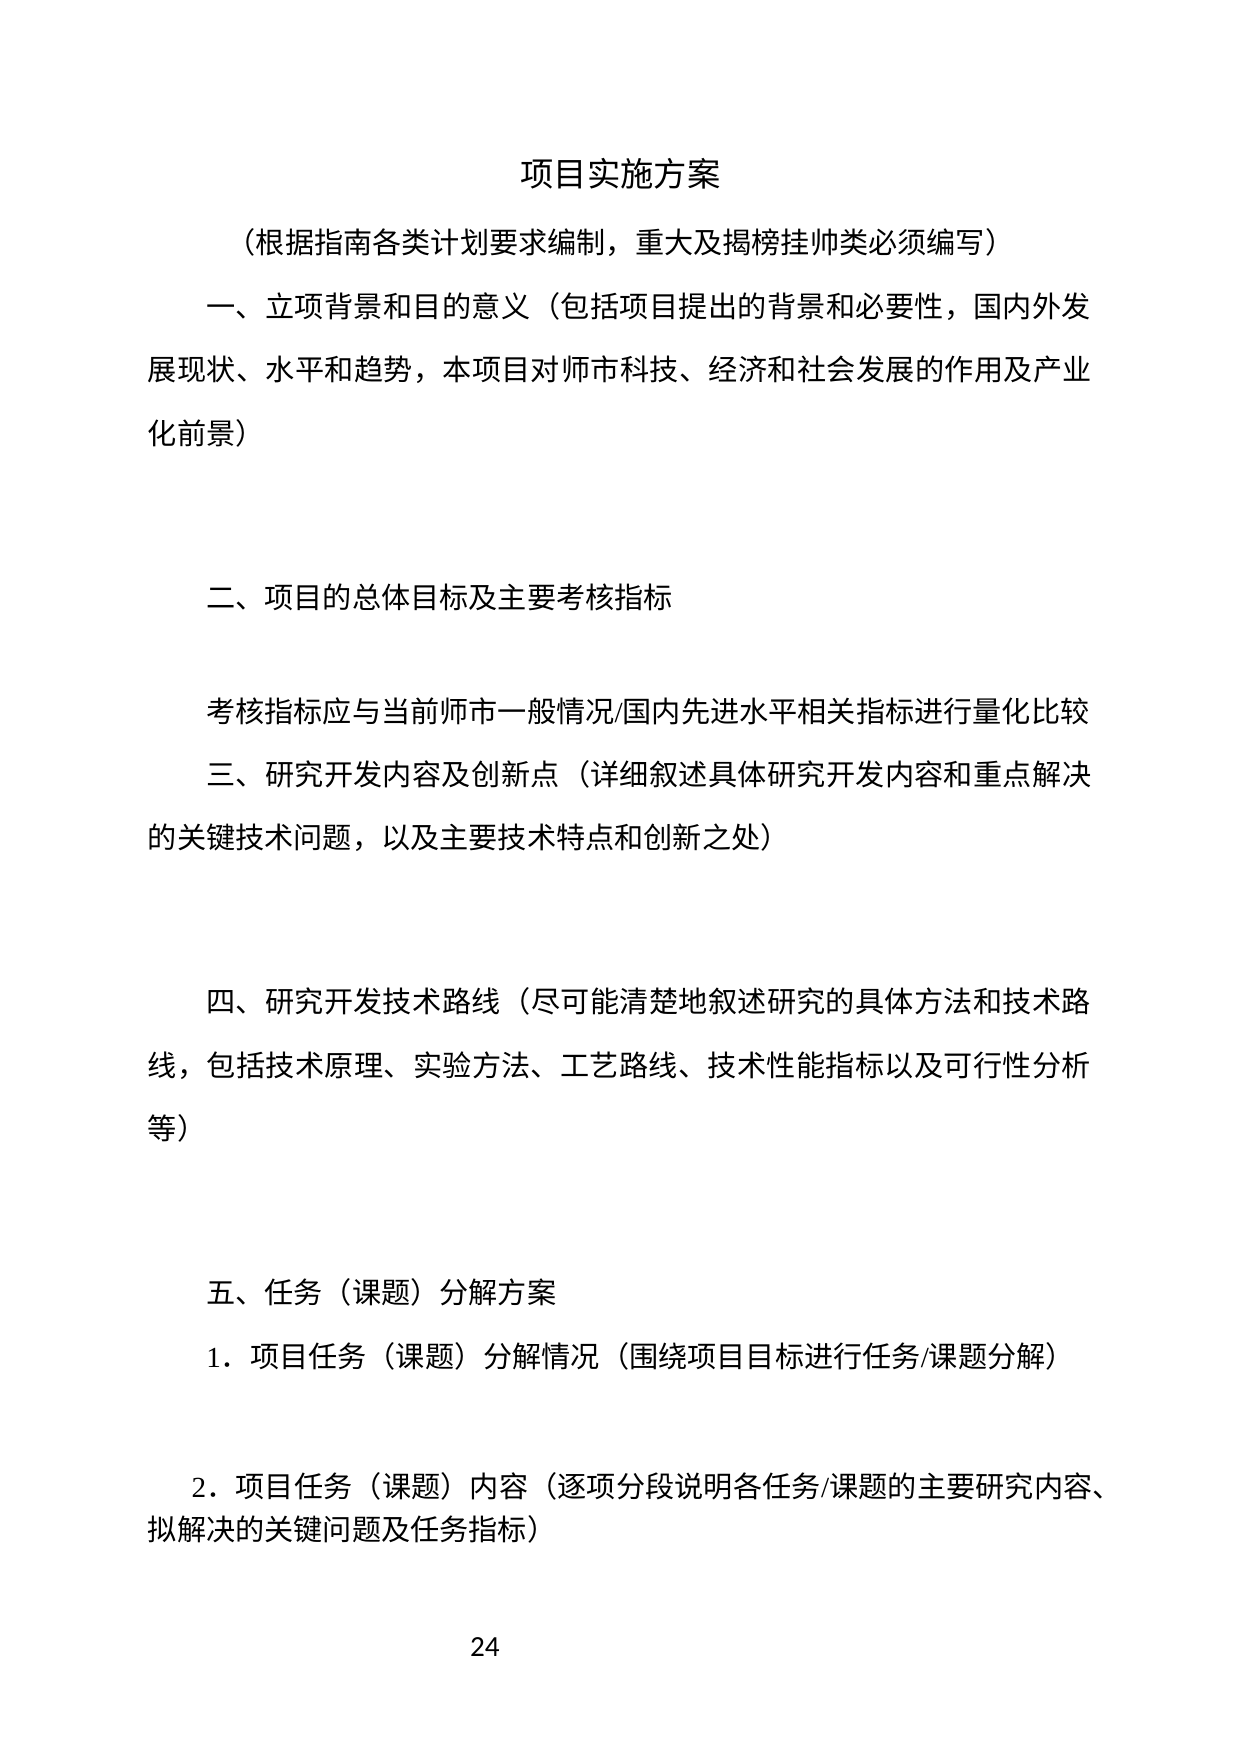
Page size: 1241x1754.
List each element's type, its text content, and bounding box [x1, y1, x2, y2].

text 一、立项背景和目的意义（包括项目提出的背景和必要性，国内外发展现状、水平和趋势，本项目对师市科技、经济和社会发展的作用及产业化前景） [148, 283, 1092, 453]
text 2．项目任务（课题）内容（逐项分段说明各任务/课题的主要研究内容、拟解决的关键问题及任务指标） [148, 1464, 1092, 1548]
text 五、任务（课题）分解方案 [148, 1270, 1092, 1312]
text 三、研究开发内容及创新点（详细叙述具体研究开发内容和重点解决的关键技术问题，以及主要技术特点和创新之处） [148, 752, 1092, 857]
text 项目实施方案 [148, 148, 1092, 196]
text 二、项目的总体目标及主要考核指标 [148, 574, 1092, 617]
text （根据指南各类计划要求编制，重大及揭榜挂帅类必须编写） [148, 220, 1092, 262]
text 考核指标应与当前师市一般情况/国内先进水平相关指标进行量化比较 [148, 688, 1092, 730]
text 1．项目任务（课题）分解情况（围绕项目目标进行任务/课题分解） [148, 1333, 1092, 1376]
text 四、研究开发技术路线（尽可能清楚地叙述研究的具体方法和技术路线，包括技术原理、实验方法、工艺路线、技术性能指标以及可行性分析等） [148, 979, 1092, 1148]
